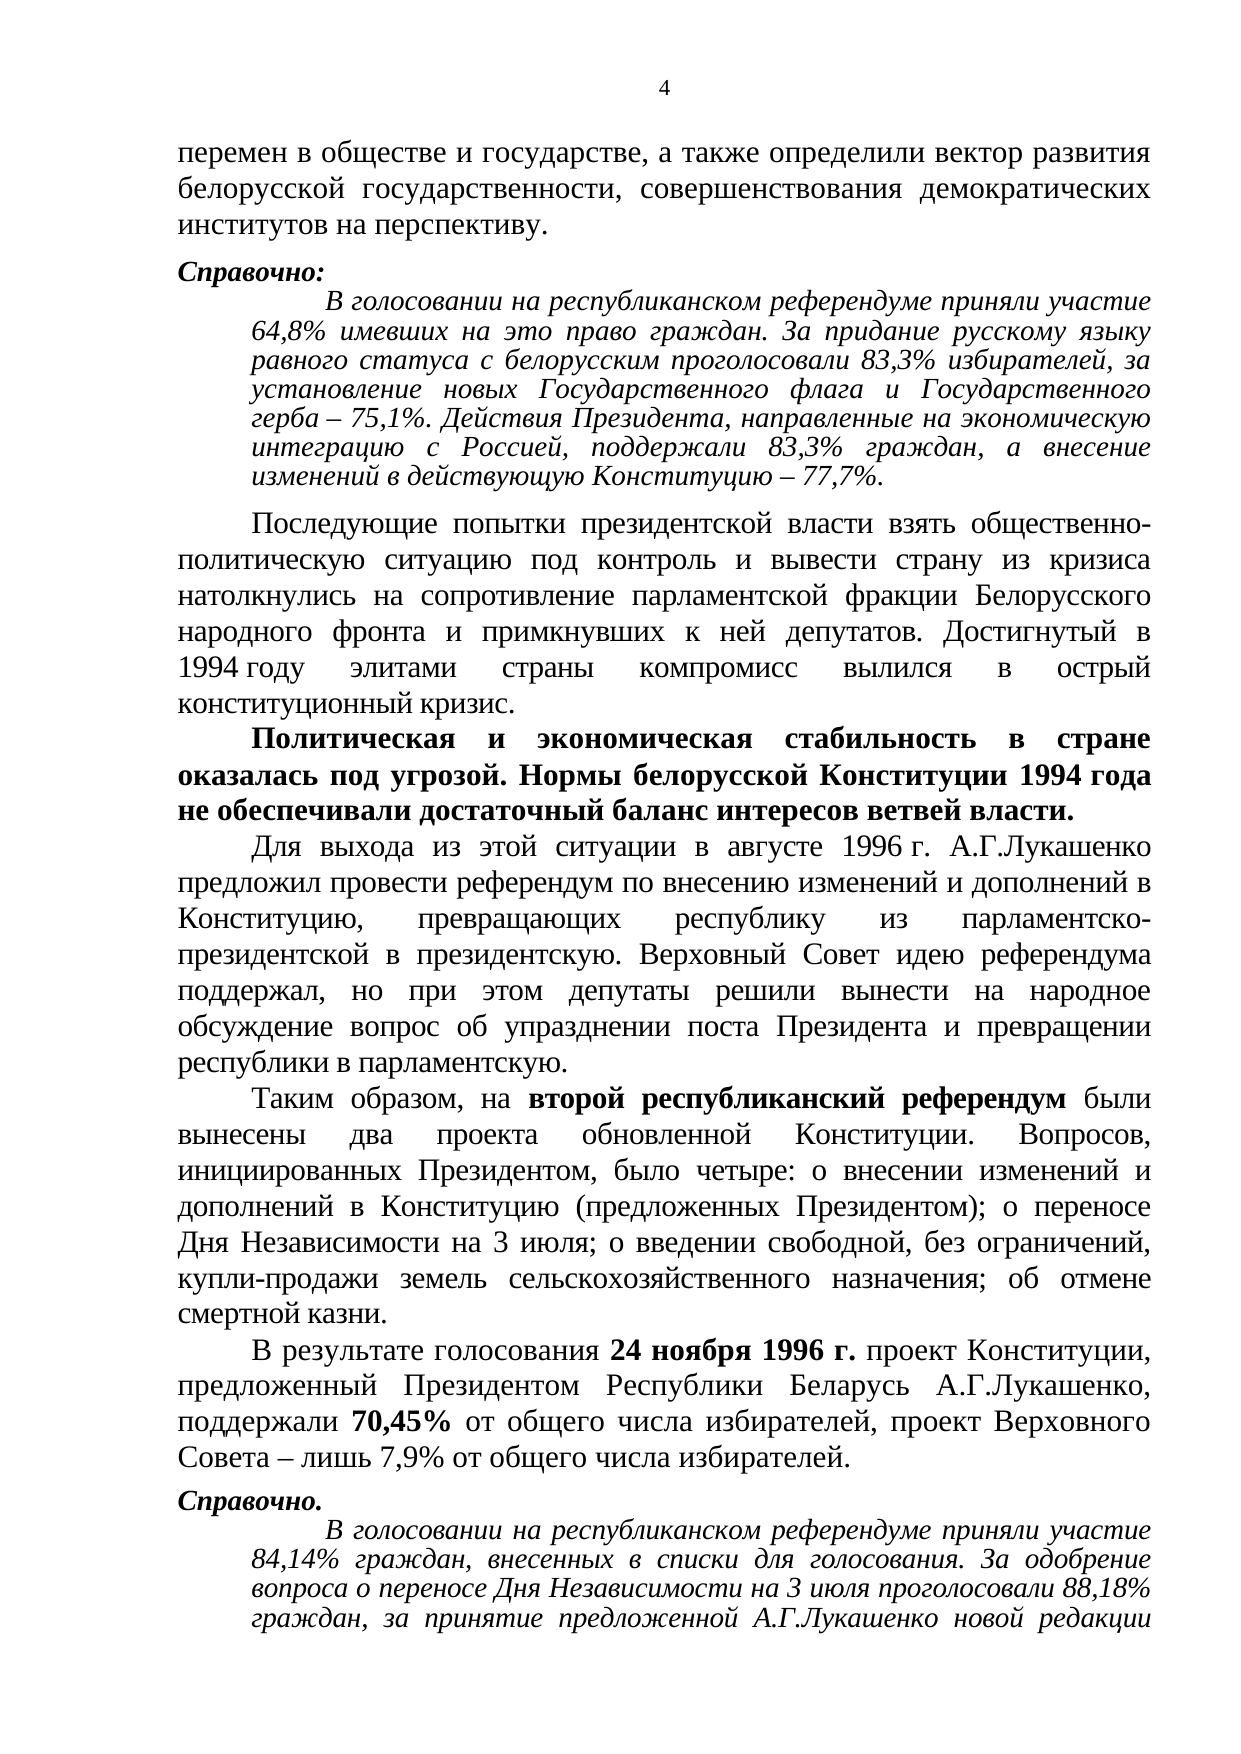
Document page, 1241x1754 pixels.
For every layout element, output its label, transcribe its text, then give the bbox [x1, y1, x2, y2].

text Политическая и экономическая стабильность в стране оказалась под угрозой. Нормы белорусской Конституции 1994 года не обеспечивали достаточный баланс интересов ветвей власти. [177, 720, 1152, 828]
text Справочно: [177, 254, 1152, 287]
text Последующие попытки президентской власти взять общественно-политическую ситуацию под контроль и вывести страну из кризиса натолкнулись на сопротивление парламентской фракции Белорусского народного фронта и примкнувших к ней депутатов. Достигнутый в 1994 году элитами страны компромисс вылился в острый конституционный кризис. [177, 504, 1152, 720]
text Справочно. [177, 1487, 1152, 1516]
text Таким образом, на второй республиканский референдум были вынесены два проекта обновленной Конституции. Вопросов, инициированных Президентом, было четыре: о внесении изменений и дополнений в Конституцию (предложенных Президентом); о переносе Дня Независимости на 3 июля; о введении свободной, без ограничений, купли-продажи земель сельскохозяйственного назначения; об отмене смертной казни. [177, 1079, 1152, 1331]
text В результате голосования 24 ноября 1996 г. проект Конституции, предложенный Президентом Республики Беларусь А.Г.Лукашенко, поддержали 70,45% от общего числа избирателей, проект Верховного Совета – лишь 7,9% от общего числа избирателей. [177, 1331, 1152, 1474]
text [251, 1516, 1152, 1633]
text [177, 134, 1152, 241]
text В голосовании на республиканском референдуме приняли участие 64,8% имевших на это право граждан. За придание русскому языку равного статуса с белорусским проголосовали 83,3% избирателей, за установление новых Государственного флага и Государственного герба – 75,1%. Действия Президента, направленные на экономическую интеграцию с Россией, поддержали 83,3% граждан, а внесение изменений в действующую Конституцию – 77,7%. [251, 287, 1152, 492]
text Для выхода из этой ситуации в августе 1996 г. А.Г.Лукашенко предложил провести референдум по внесению изменений и дополнений в Конституцию, превращающих республику из парламентско-президентской в президентскую. Верховный Совет идею референдума поддержал, но при этом депутаты решили вынести на народное обсуждение вопрос об упразднении поста Президента и превращении республики в парламентскую. [177, 828, 1152, 1079]
